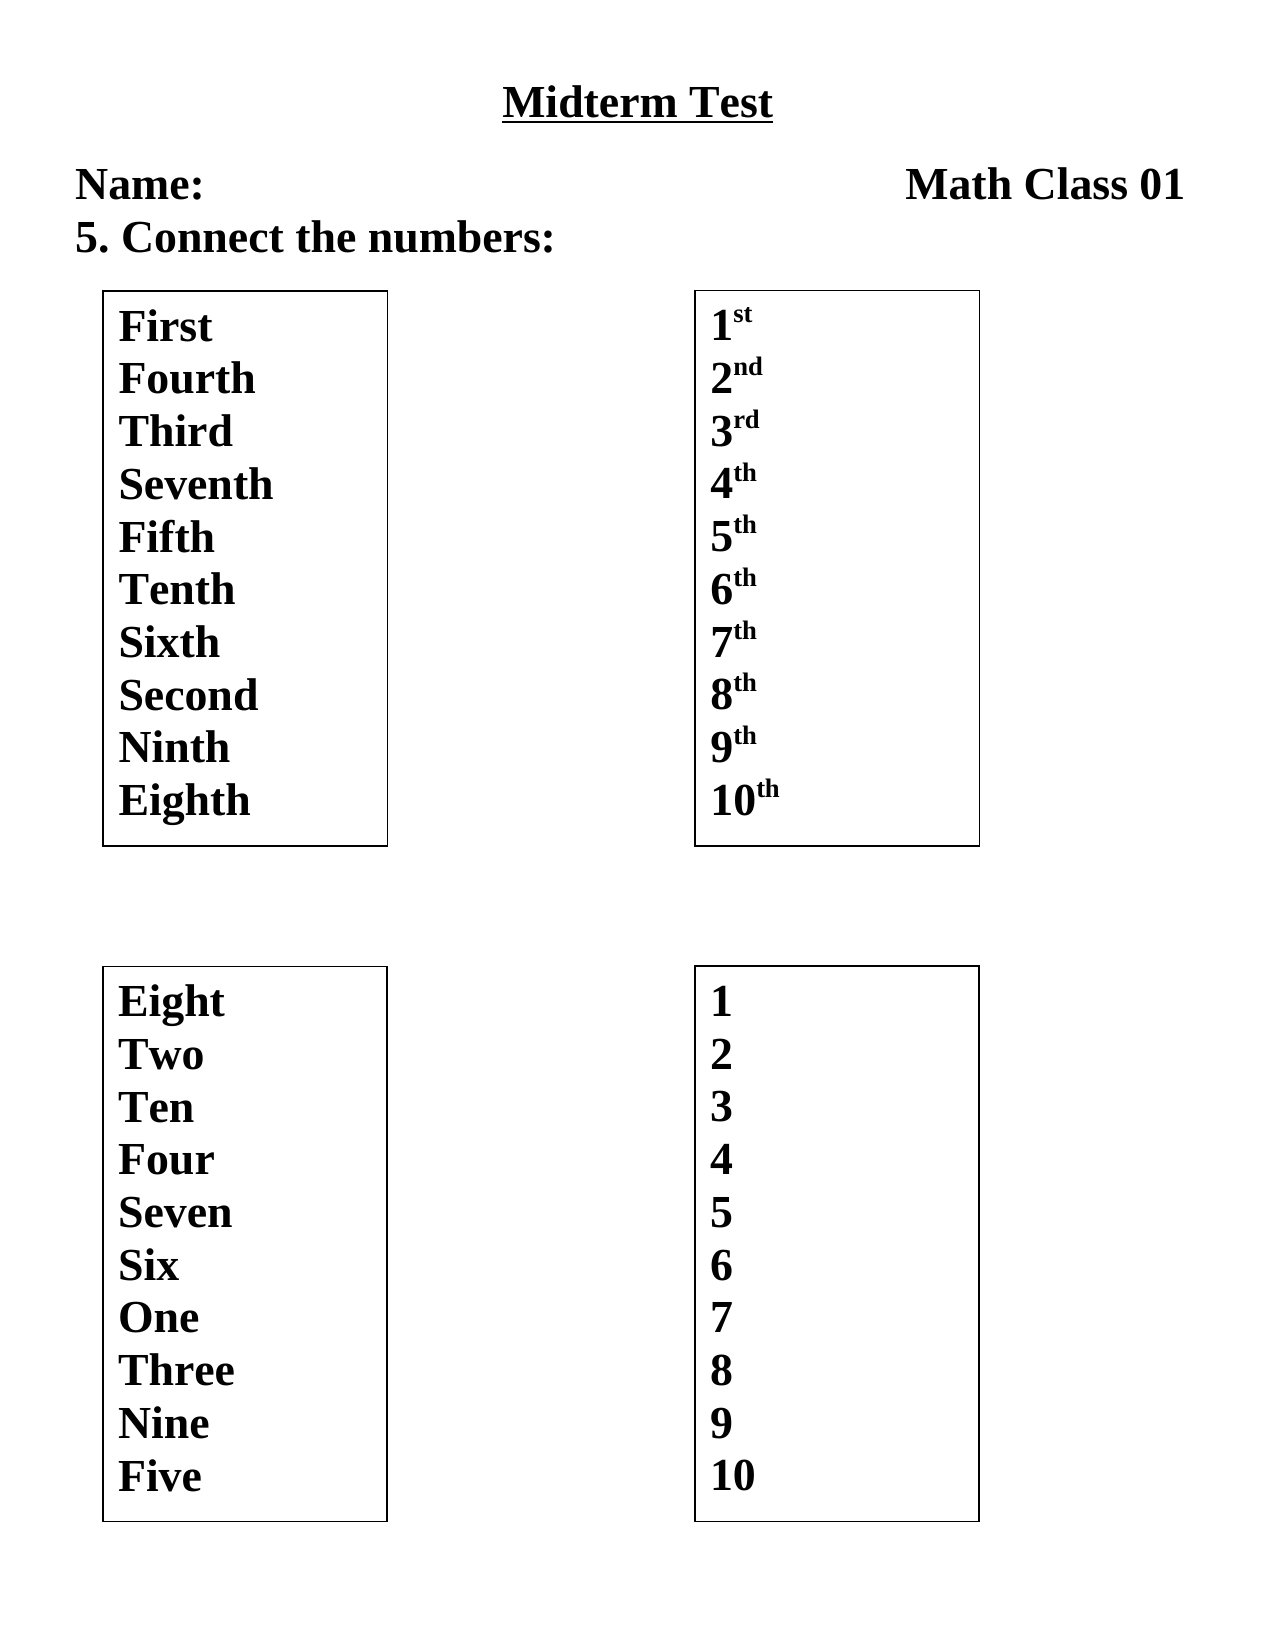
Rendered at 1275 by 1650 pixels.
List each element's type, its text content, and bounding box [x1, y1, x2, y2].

text Name: Math Class 01 [75, 156, 1200, 209]
text 5. Connect the numbers: [75, 209, 1200, 262]
